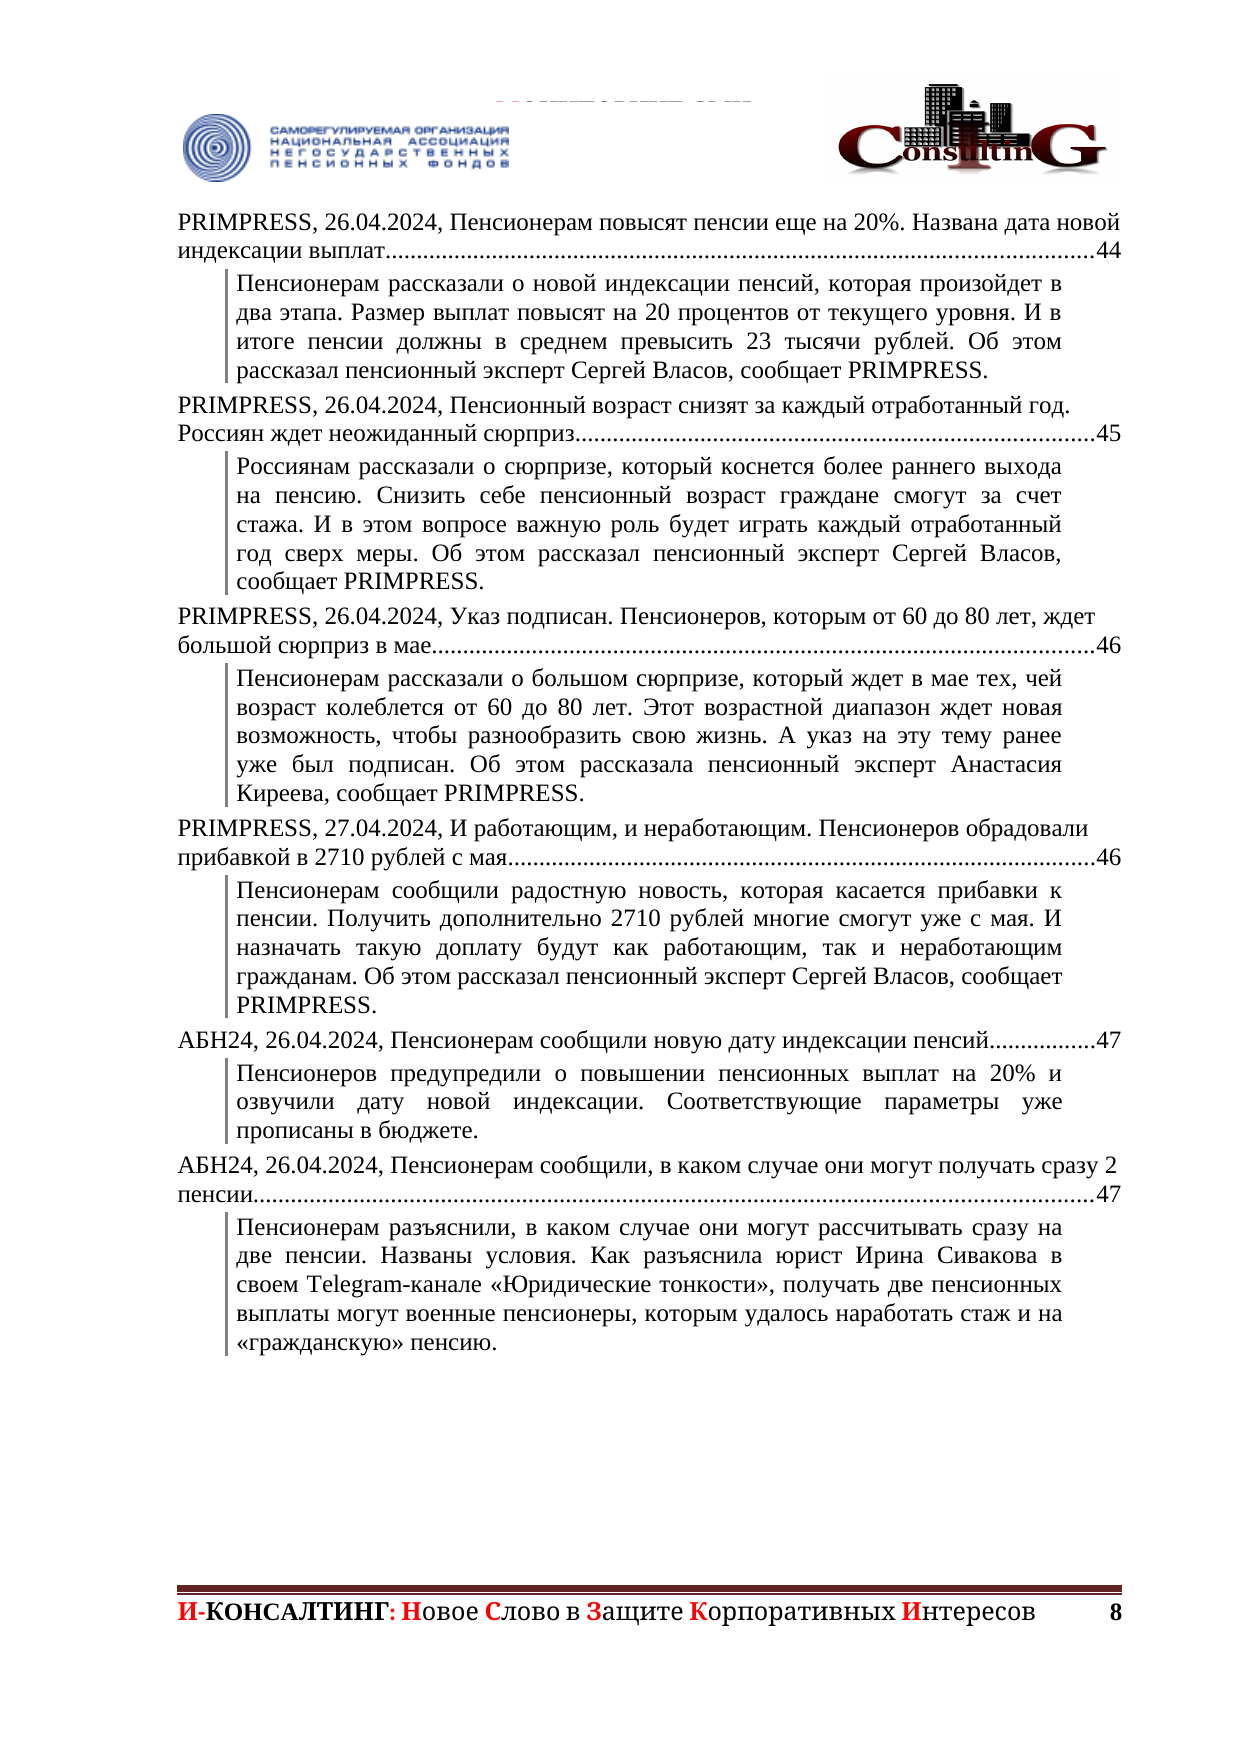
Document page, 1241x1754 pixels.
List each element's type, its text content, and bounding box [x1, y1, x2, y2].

text Пенсионерам сообщили радостную новость, которая касается прибавки к пенсии. Получить дополнительно 2710 рублей многие смогут уже с мая. И назначать такую доплату будут как работающим, так и неработающим гражданам. Об этом рассказал пенсионный эксперт Сергей Власов, сообщает PRIMPRESS. 46 [228, 875, 1063, 1018]
text Пенсионерам разъяснили, в каком случае они могут рассчитывать сразу на две пенсии. Названы условия. Как разъяснила юрист Ирина Сивакова в своем Telegram-канале «Юридические тонкости», получать две пенсионных выплаты могут военные пенсионеры, которым удалось наработать стаж и на «гражданскую» пенсию. 47 [228, 1212, 1063, 1356]
text АБН24, 26.04.2024, Пенсионерам сообщили новую дату индексации пенсий 47 [177, 1025, 1122, 1053]
text PRIMPRESS, 26.04.2024, Пенсионный возраст снизят за каждый отработанный год. Россиян ждет неожиданный сюрприз 45 [177, 390, 1122, 447]
text Пенсионерам рассказали о новой индексации пенсий, которая произойдет в два этапа. Размер выплат повысят на 20 процентов от текущего уровня. И в итоге пенсии должны в среднем превысить 23 тысячи рублей. Об этом рассказал пенсионный эксперт Сергей Власов, сообщает PRIMPRESS. 44 [225, 268, 1063, 383]
text PRIMPRESS, 26.04.2024, Пенсионерам повысят пенсии еще на 20%. Названа дата новой индексации выплат 44 [177, 207, 1122, 264]
text Россиянам рассказали о сюрпризе, который коснется более раннего выхода на пенсию. Снизить себе пенсионный возраст граждане смогут за счет стажа. И в этом вопросе важную роль будет играть каждый отработанный год сверх меры. Об этом рассказал пенсионный эксперт Сергей Власов, сообщает PRIMPRESS. 45 [228, 451, 1063, 595]
picture [821, 73, 1122, 182]
text PRIMPRESS, 27.04.2024, И работающим, и неработающим. Пенсионеров обрадовали прибавкой в 2710 рублей с мая 46 [177, 813, 1122, 871]
picture [183, 114, 509, 182]
text Пенсионерам рассказали о большом сюрпризе, который ждет в мае тех, чей возраст колеблется от 60 до 80 лет. Этот возрастной диапазон ждет новая возможность, чтобы разнообразить свою жизнь. А указ на эту тему ранее уже был подписан. Об этом рассказала пенсионный эксперт Анастасия Киреева, сообщает PRIMPRESS. 46 [228, 663, 1063, 807]
text PRIMPRESS, 26.04.2024, Указ подписан. Пенсионеров, которым от 60 до 80 лет, ждет большой сюрприз в мае 46 [177, 601, 1122, 659]
text Пенсионеров предупредили о повышении пенсионных выплат на 20% и озвучили дату новой индексации. Соответствующие параметры уже прописаны в бюджете. 47 [228, 1058, 1063, 1144]
text АБН24, 26.04.2024, Пенсионерам сообщили, в каком случае они могут получать сразу 2 пенсии 47 [177, 1150, 1122, 1208]
